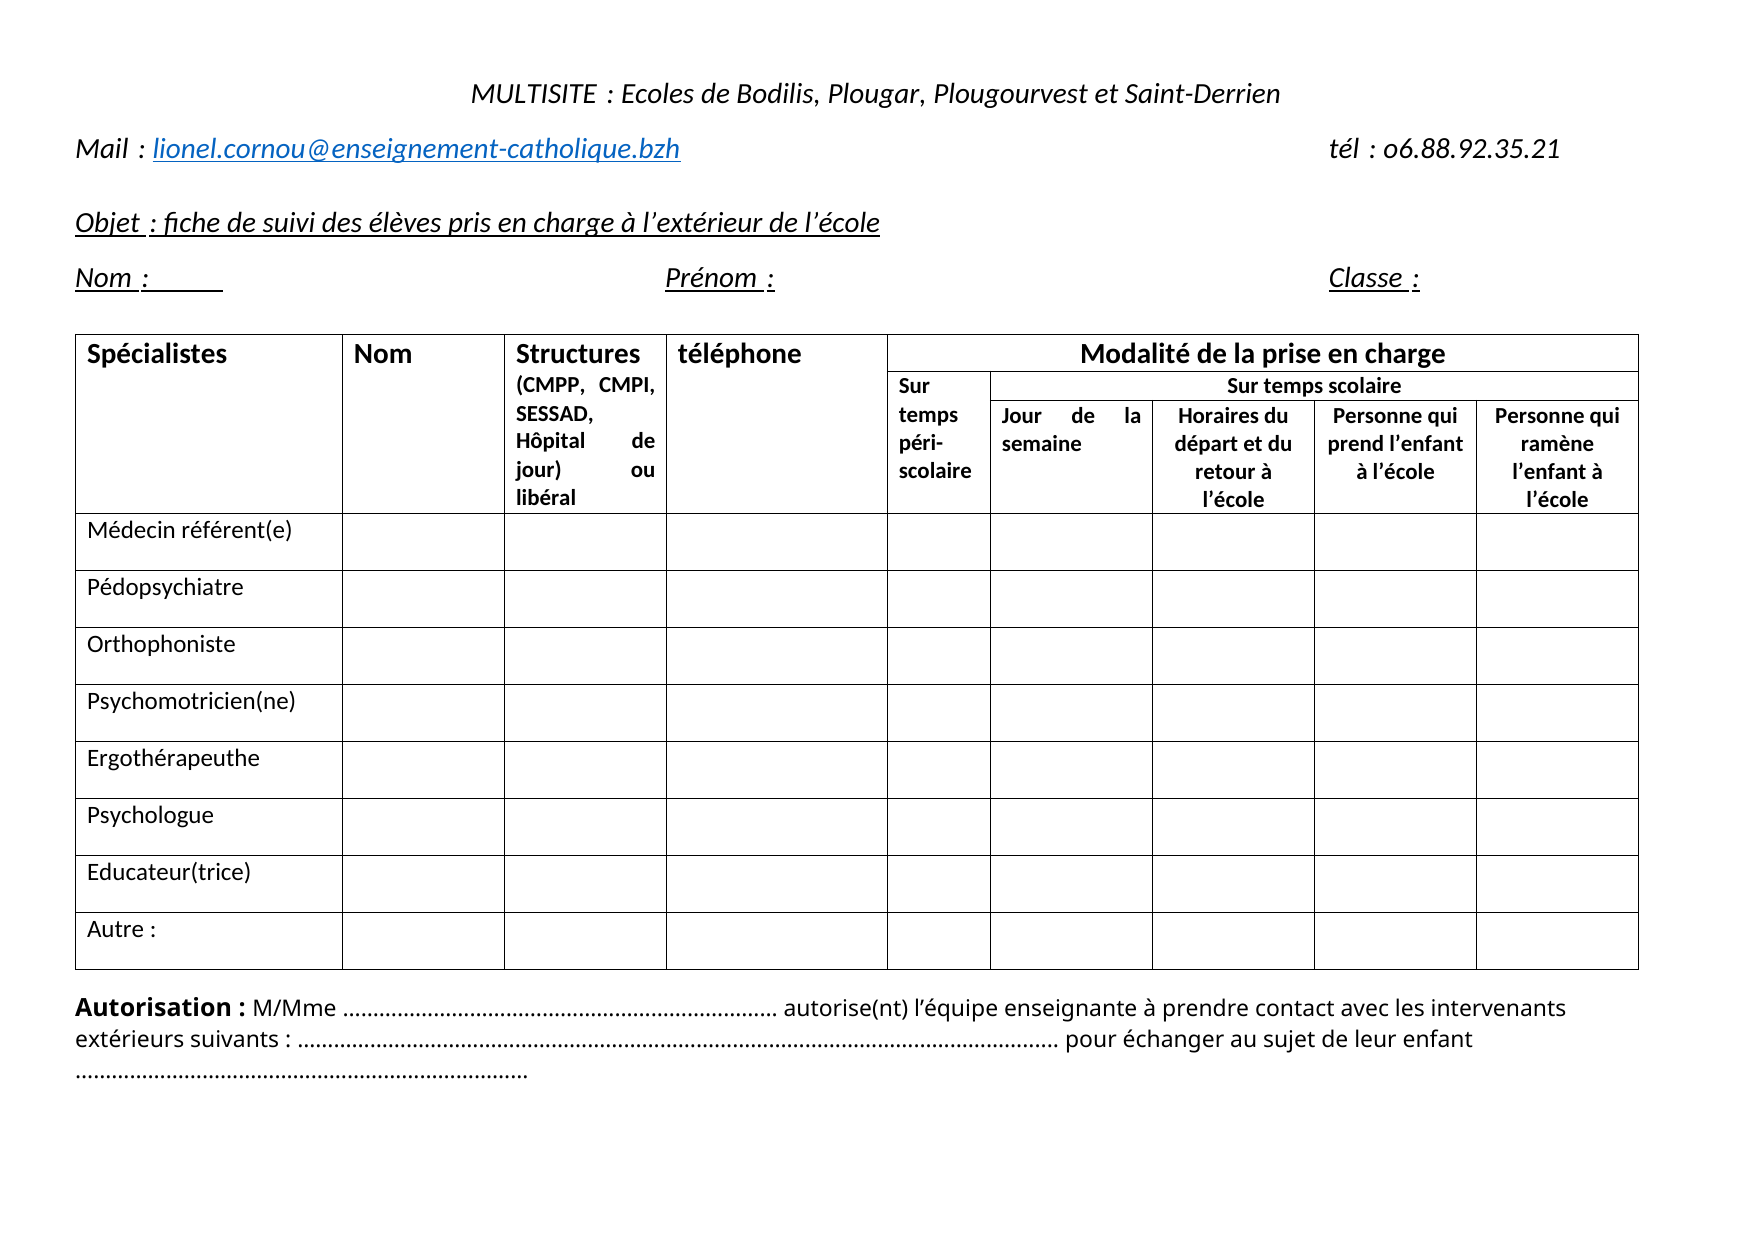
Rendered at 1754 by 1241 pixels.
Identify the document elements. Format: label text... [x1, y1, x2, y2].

table_cell [343, 685, 504, 741]
table_cell [667, 571, 887, 627]
table_cell [1315, 685, 1476, 741]
table_cell [991, 742, 1152, 798]
table_cell [1315, 571, 1476, 627]
table_cell [343, 742, 504, 798]
table_cell [505, 571, 666, 627]
table_cell [888, 685, 990, 741]
table_cell [1477, 571, 1638, 627]
table_cell [505, 685, 666, 741]
table_cell [505, 856, 666, 912]
table_cell [1153, 571, 1314, 627]
table_cell Sur temps péri-scolaire [888, 372, 990, 513]
table_cell Ergothérapeuthe [76, 742, 342, 798]
table_cell Jour de la semaine [991, 401, 1152, 513]
table_cell [1477, 799, 1638, 855]
table_cell [1153, 856, 1314, 912]
table_cell [888, 514, 990, 570]
table_cell [991, 628, 1152, 684]
table_cell [1477, 913, 1638, 969]
table_cell [1315, 856, 1476, 912]
table_cell [667, 799, 887, 855]
table_cell [505, 514, 666, 570]
table_cell [991, 685, 1152, 741]
table_cell [505, 628, 666, 684]
table_cell [888, 799, 990, 855]
table_cell [1153, 799, 1314, 855]
table_cell [888, 913, 990, 969]
table_cell Sur temps scolaire [991, 372, 1638, 400]
table_header téléphone [667, 335, 887, 513]
table_cell [991, 514, 1152, 570]
table_cell [667, 856, 887, 912]
text Autorisation : M/Mme ……………………………………………………………… autorise(nt) l’équipe enseignante à prendre contact avec les intervenants extérieurs suivants : …………………………………………………………………………………………………………...... pour échanger au sujet de leur enfant ………………………………………………………………… [75, 989, 1679, 1086]
table_cell [1315, 628, 1476, 684]
table_header Spécialistes [76, 335, 342, 513]
table_cell [888, 742, 990, 798]
table_cell Pédopsychiatre [76, 571, 342, 627]
table_cell [1477, 514, 1638, 570]
table_cell [888, 628, 990, 684]
table_cell [667, 913, 887, 969]
table_cell [505, 913, 666, 969]
table_cell Orthophoniste [76, 628, 342, 684]
table_cell Personne qui ramène l’enfant à l’école [1477, 401, 1638, 513]
table_header Modalité de la prise en charge [888, 335, 1638, 371]
table_cell [667, 628, 887, 684]
table_cell [1315, 913, 1476, 969]
table_cell [667, 685, 887, 741]
table_cell Psychologue [76, 799, 342, 855]
table_cell [1153, 514, 1314, 570]
table_cell [343, 514, 504, 570]
table_cell [1153, 913, 1314, 969]
table_cell Autre : [76, 913, 342, 969]
table_cell [1477, 856, 1638, 912]
table_cell [343, 571, 504, 627]
table_cell [991, 913, 1152, 969]
table_cell [1477, 628, 1638, 684]
table_cell [1477, 685, 1638, 741]
table_cell [343, 856, 504, 912]
table_cell [505, 742, 666, 798]
table_cell Educateur(trice) [76, 856, 342, 912]
table_header Nom [343, 335, 504, 513]
table_cell [505, 799, 666, 855]
table_cell [343, 799, 504, 855]
table_cell [888, 856, 990, 912]
table_cell Psychomotricien(ne) [76, 685, 342, 741]
table_cell [1315, 799, 1476, 855]
table_cell [1477, 742, 1638, 798]
table_cell Horaires du départ et du retour à l’école [1153, 401, 1314, 513]
text Mail : lionel.cornou@enseignement-catholique.bzh tél : o6.88.92.35.21 [75, 130, 1679, 166]
text MULTISITE : Ecoles de Bodilis, Plougar, Plougourvest et Saint-Derrien [75, 75, 1679, 111]
table_cell [991, 571, 1152, 627]
table_cell [1153, 628, 1314, 684]
table_cell [1315, 742, 1476, 798]
text Objet : fiche de suivi des élèves pris en charge à l’extérieur de l’école [75, 204, 1679, 240]
table_cell [1315, 514, 1476, 570]
table_cell [991, 799, 1152, 855]
table_cell [991, 856, 1152, 912]
table_cell [667, 742, 887, 798]
table_cell [667, 514, 887, 570]
text Nom : Prénom : Classe : [75, 259, 1679, 295]
table_cell [343, 913, 504, 969]
table_header Structures (CMPP, CMPI, SESSAD, Hôpital de jour) ou libéral [505, 335, 666, 513]
table_cell [1153, 742, 1314, 798]
table_cell [343, 628, 504, 684]
table_cell Médecin référent(e) [76, 514, 342, 570]
table_cell [888, 571, 990, 627]
table_cell [1153, 685, 1314, 741]
table_cell Personne qui prend l’enfant à l’école [1315, 401, 1476, 513]
